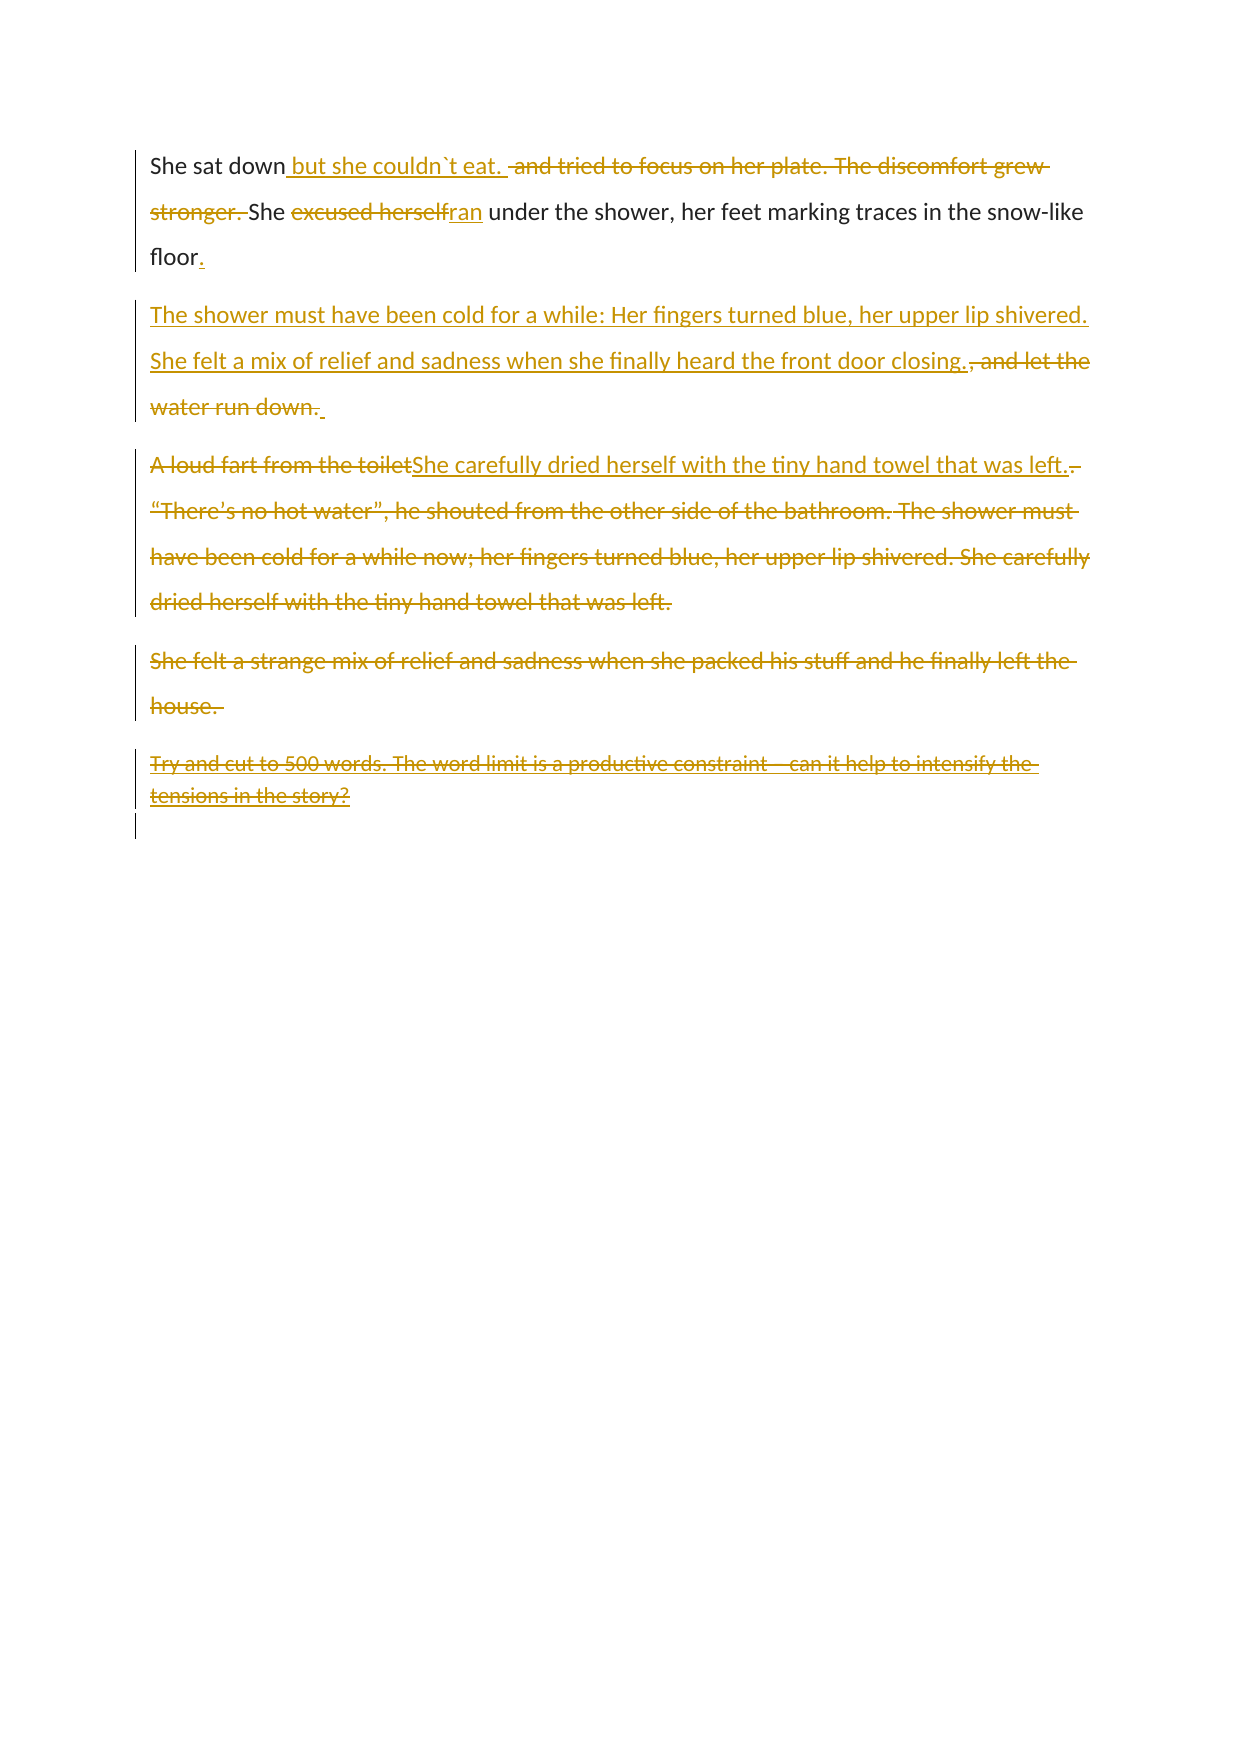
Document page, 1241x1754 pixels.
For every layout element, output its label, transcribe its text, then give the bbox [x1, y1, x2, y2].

text She sat downShe under the shower, her feet marking traces in the snow-like floor [150, 150, 1090, 272]
